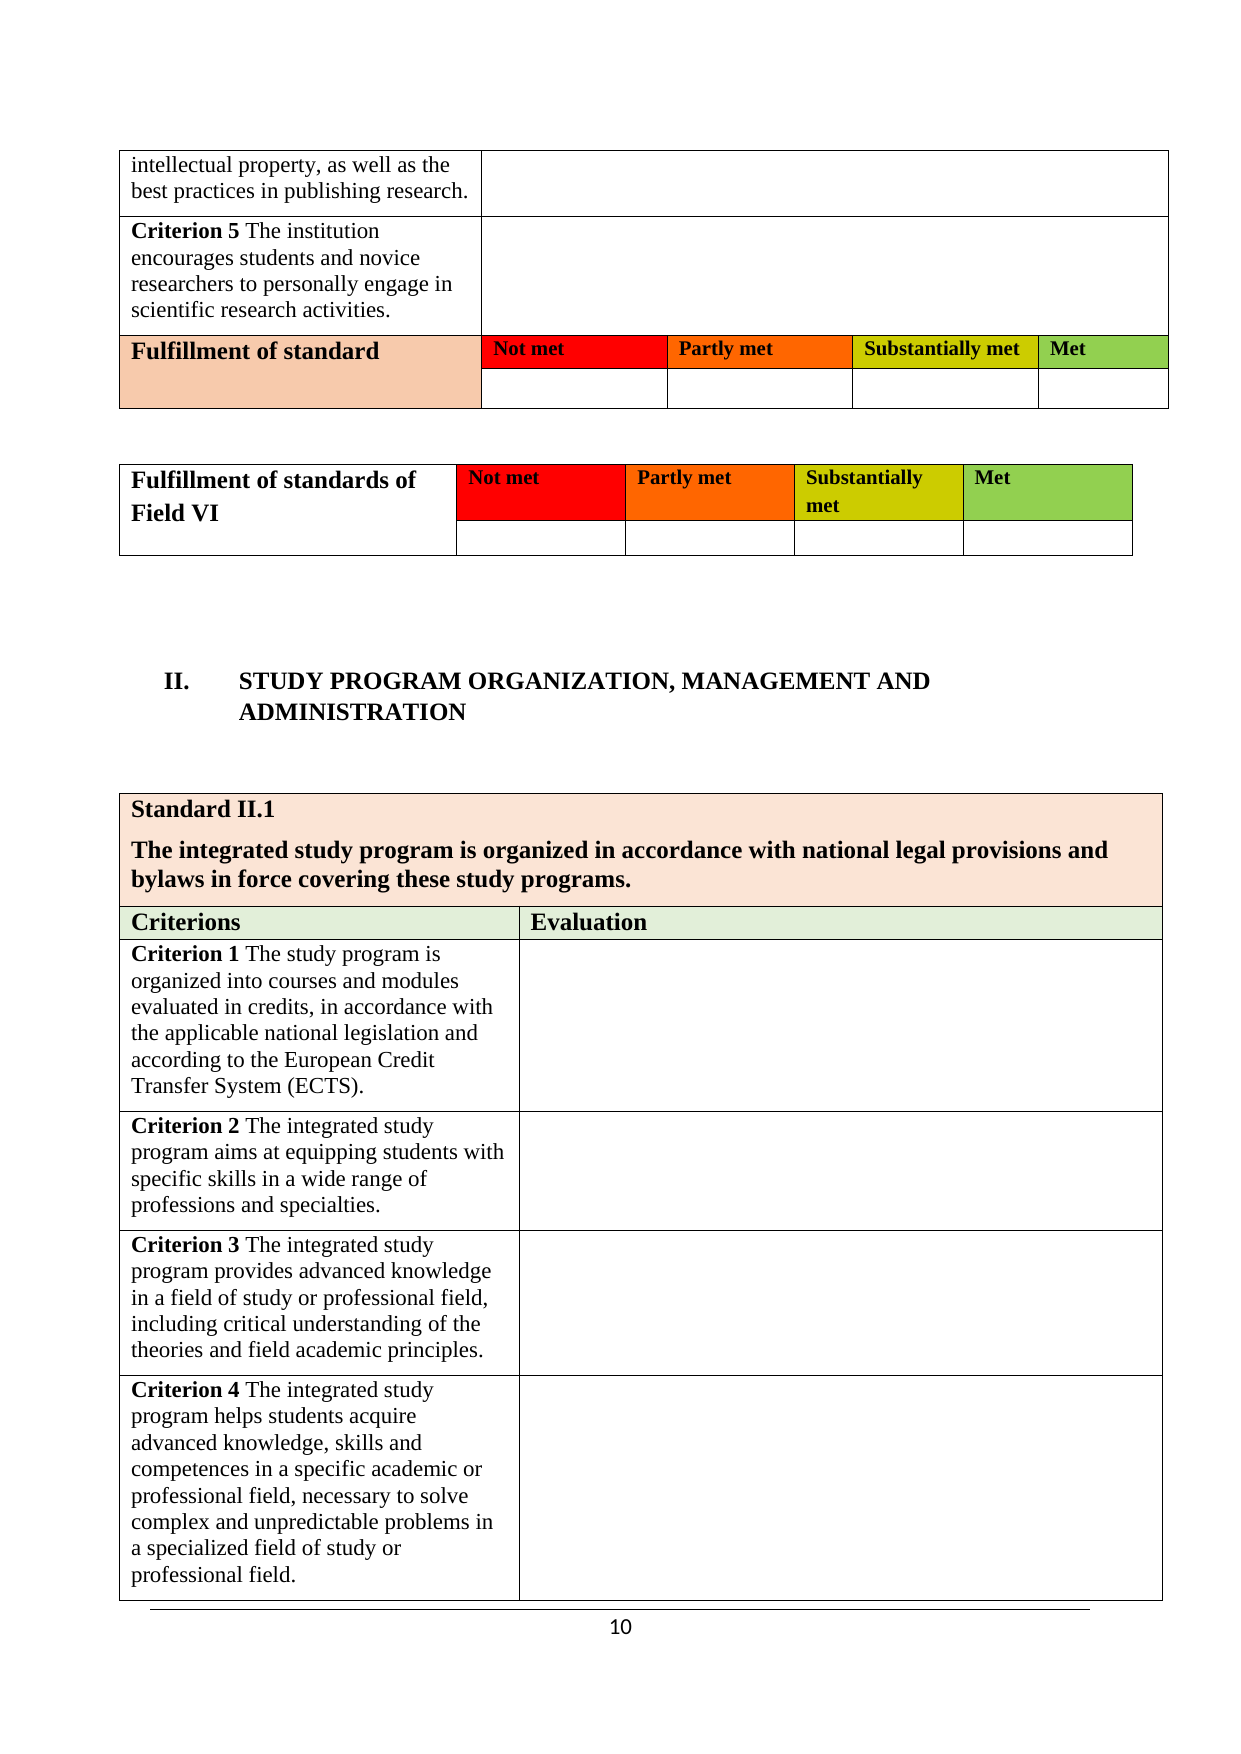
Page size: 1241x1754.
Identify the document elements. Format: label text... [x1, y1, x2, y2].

table_header Fulfillment of standards of Field VI [120, 465, 456, 554]
table_cell [964, 521, 1132, 554]
table_cell Criterion 3 The integrated study program provides advanced knowledge in a field of study or professional field, including critical understanding of the theories and field academic principles. [120, 1231, 519, 1375]
table_header Substantially met [795, 465, 963, 520]
table_cell Criterion 2 The integrated study program aims at equipping students with specific skills in a wide range of professions and specialties. [120, 1112, 519, 1230]
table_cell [120, 151, 481, 216]
table_header Not met [457, 465, 625, 520]
table_header Standard II.1 The integrated study program is organized in accordance with national legal provisions and bylaws in force covering these study programs. [120, 794, 1162, 906]
table_cell Partly met [668, 336, 852, 368]
table_cell [520, 940, 1162, 1111]
table_cell [795, 521, 963, 554]
table_cell [853, 369, 1038, 408]
table_cell Criterion 5 The institution encourages students and novice researchers to personally engage in scientific research activities. [120, 217, 481, 335]
table_cell [1039, 369, 1168, 408]
table_cell Evaluation [520, 907, 1162, 939]
table_cell [668, 369, 852, 408]
table_cell [520, 1112, 1162, 1230]
table_cell [520, 1376, 1162, 1599]
table_cell Fulfillment of standard [120, 336, 481, 408]
table_cell [457, 521, 625, 554]
table_cell [482, 217, 1168, 335]
table_cell Substantially met [853, 336, 1038, 368]
table_cell Criterion 4 The integrated study program helps students acquire advanced knowledge, skills and competences in a specific academic or professional field, necessary to solve complex and unpredictable problems in a specialized field of study or professional field. [120, 1376, 519, 1599]
table_cell Criterion 1 The study program is organized into courses and modules evaluated in credits, in accordance with the applicable national legislation and according to the European Credit Transfer System (ECTS). [120, 940, 519, 1111]
table_cell [482, 151, 1168, 216]
table_cell [482, 369, 667, 408]
table_header Partly met [626, 465, 794, 520]
table_cell Not met [482, 336, 667, 368]
list STUDY PROGRAM ORGANIZATION, MANAGEMENT AND ADMINISTRATION [164, 666, 1090, 726]
table_header Met [964, 465, 1132, 520]
table_cell Met [1039, 336, 1168, 368]
table_cell [520, 1231, 1162, 1375]
table_cell Criterions [120, 907, 519, 939]
table_cell [626, 521, 794, 554]
